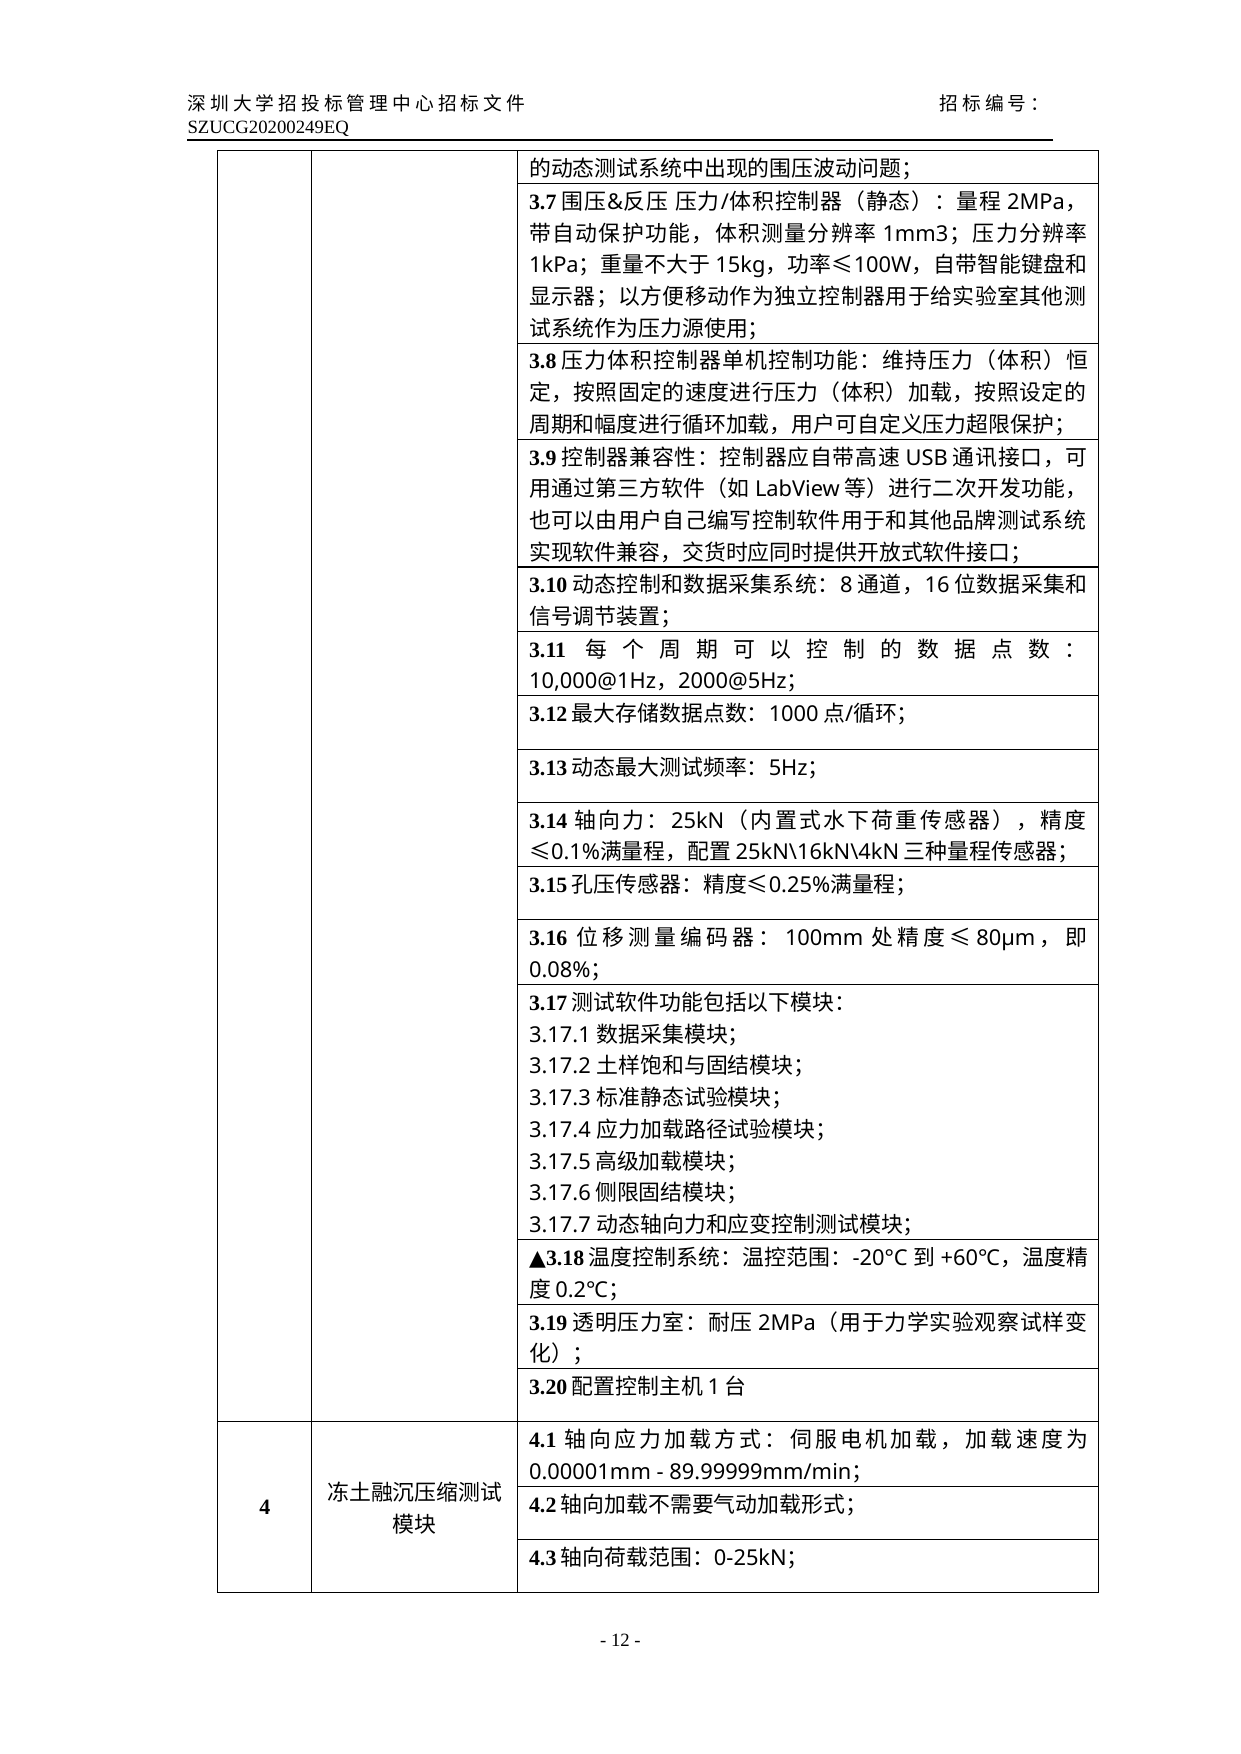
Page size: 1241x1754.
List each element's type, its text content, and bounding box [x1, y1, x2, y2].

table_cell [518, 151, 1098, 183]
table_cell 3.13动态最大测试频率：5Hz； [518, 750, 1098, 802]
table_cell ▲3.18温度控制系统：温控范围：-20°C 到 +60℃，温度精度0.2℃； [518, 1240, 1098, 1303]
table_cell 3.15孔压传感器：精度≤0.25%满量程； [518, 867, 1098, 919]
table_cell 4 [218, 1422, 311, 1592]
table_cell 3.16位移测量编码器：100mm处精度≤80µm，即0.08%； [518, 920, 1098, 984]
table_cell 3.17测试软件功能包括以下模块： 3.17.1 数据采集模块； 3.17.2 土样饱和与固结模块； 3.17.3 标准静态试验模块； 3.17.4 应力加载路径试验模块； 3.17.5高级加载模块； 3.17.6侧限固结模块； 3.17.7 动态轴向力和应变控制测试模块； [518, 985, 1098, 1239]
table_cell 3.9控制器兼容性：控制器应自带高速USB通讯接口，可用通过第三方软件（如LabView等）进行二次开发功能，也可以由用户自己编写控制软件用于和其他品牌测试系统实现软件兼容，交货时应同时提供开放式软件接口； [518, 440, 1098, 566]
table_cell 3.10动态控制和数据采集系统：8通道，16位数据采集和信号调节装置； [518, 568, 1098, 631]
table_cell 4.2轴向加载不需要气动加载形式； [518, 1487, 1098, 1539]
table_cell 冻土融沉压缩测试模块 [312, 1422, 517, 1592]
table_cell 4.1轴向应力加载方式：伺服电机加载，加载速度为0.00001mm - 89.99999mm/min； [518, 1422, 1098, 1486]
table_cell 3.20配置控制主机1台 [518, 1369, 1098, 1421]
table_cell 3.8压力体积控制器单机控制功能：维持压力（体积）恒定，按照固定的速度进行压力（体积）加载，按照设定的周期和幅度进行循环加载，用户可自定义压力超限保护； [518, 344, 1098, 438]
table_cell 4.3轴向荷载范围：0-25kN； [518, 1540, 1098, 1592]
table_cell 3.14轴向力：25kN（内置式水下荷重传感器），精度≤0.1%满量程，配置25kN\16kN\4kN三种量程传感器； [518, 803, 1098, 866]
table_cell 3.7围压&反压 压力/体积控制器（静态）：量程2MPa，带自动保护功能，体积测量分辨率1mm3；压力分辨率1kPa；重量不大于15kg，功率≤100W，自带智能键盘和显示器；以方便移动作为独立控制器用于给实验室其他测试系统作为压力源使用； [518, 184, 1098, 342]
table_cell 3.12最大存储数据点数：1000点/循环； [518, 696, 1098, 748]
table_cell 3.19透明压力室：耐压2MPa（用于力学实验观察试样变化）； [518, 1305, 1098, 1368]
table_cell 3.11每个周期可以控制的数据点数：10,000@1Hz，2000@5Hz； [518, 632, 1098, 695]
